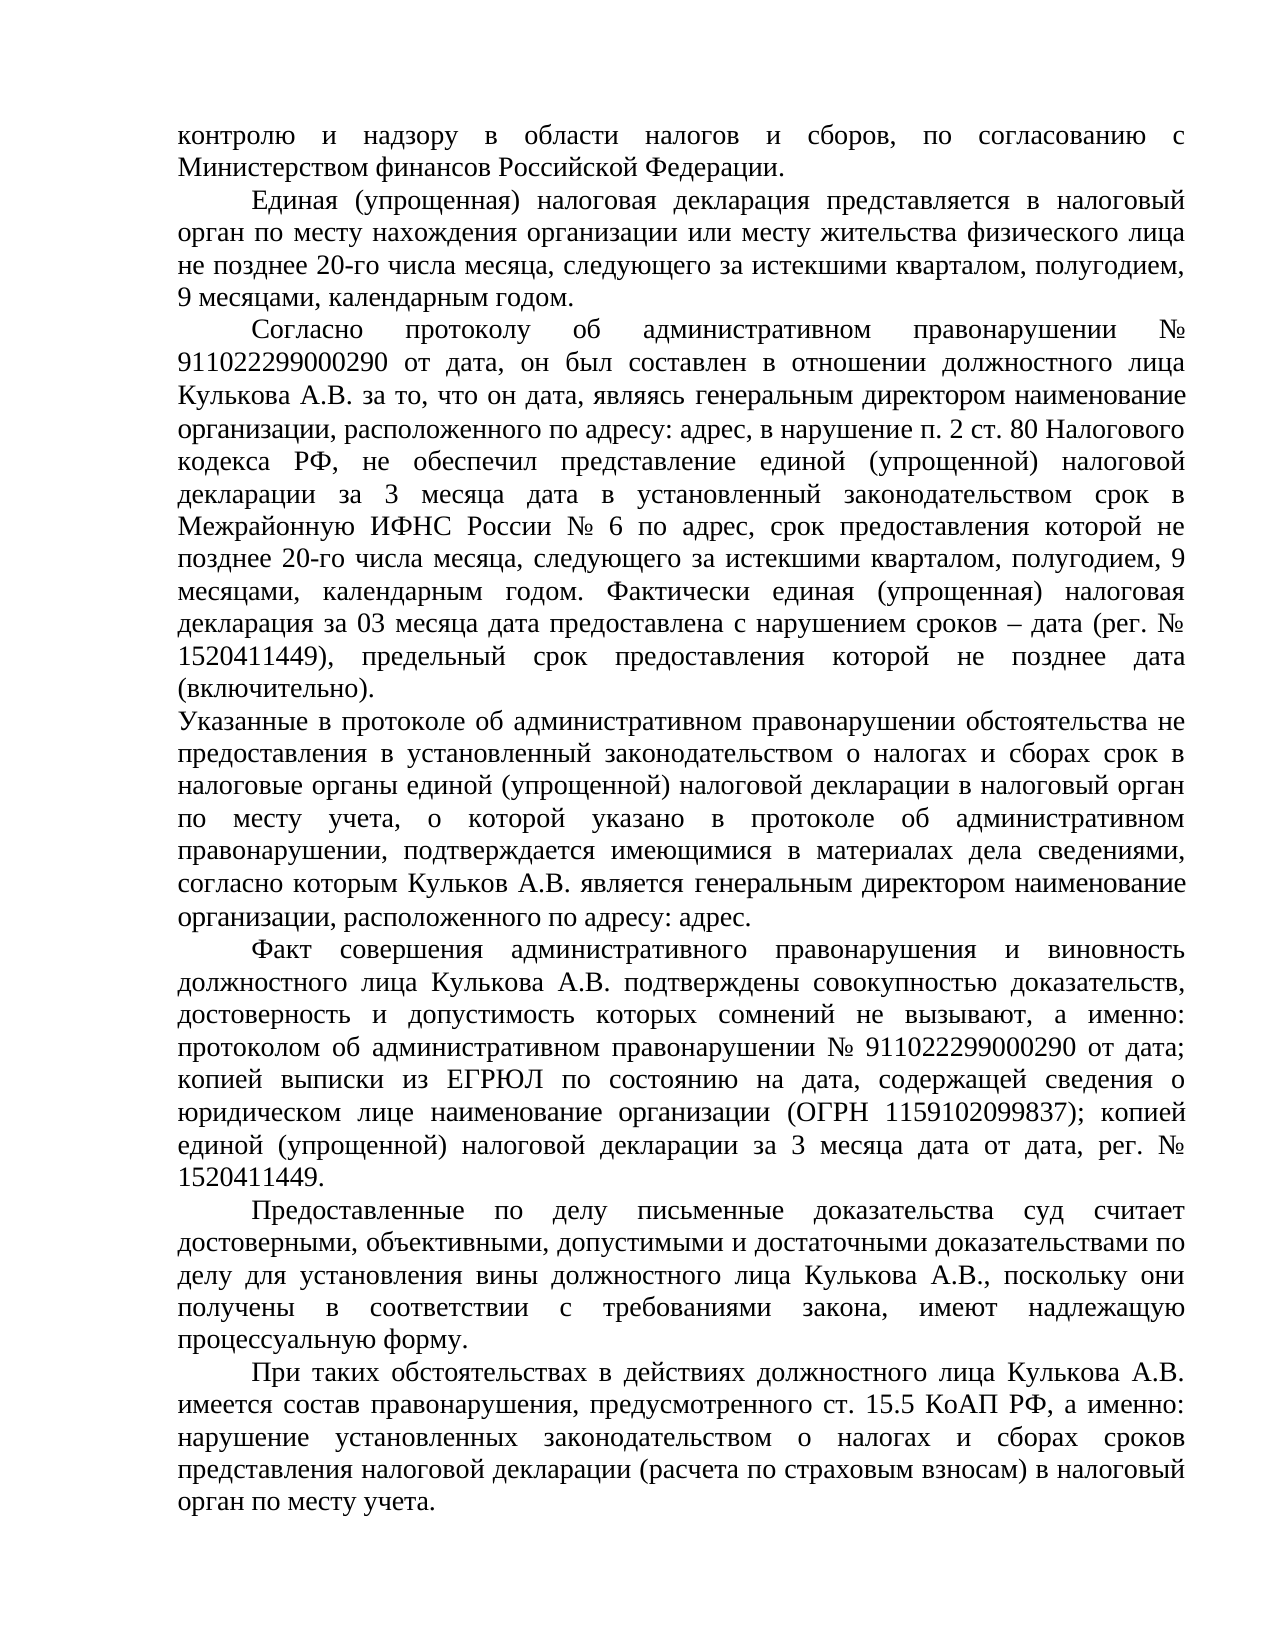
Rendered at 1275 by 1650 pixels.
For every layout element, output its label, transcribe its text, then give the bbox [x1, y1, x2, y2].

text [177, 118, 1186, 183]
text Согласно протоколу об административном правонарушении № 911022299000290 от дата, он был составлен в отношении должностного лица Кулькова А.В. за то, что он дата, являясь генеральным директором наименование организации, расположенного по адресу: адрес, в нарушение п. 2 ст. 80 Налогового кодекса РФ, не обеспечил представление единой (упрощенной) налоговой декларации за 3 месяца дата в установленный законодательством срок в Межрайонную ИФНС России № 6 по адрес, срок предоставления которой не позднее 20-го числа месяца, следующего за истекшими кварталом, полугодием, 9 месяцами, календарным годом. Фактически единая (упрощенная) налоговая декларация за 03 месяца дата предоставлена с нарушением сроков – дата (рег. № 1520411449), предельный срок предоставления которой не позднее дата (включительно). [177, 312, 1186, 703]
text При таких обстоятельствах в действиях должностного лица Кулькова А.В. имеется состав правонарушения, предусмотренного ст. 15.5 КоАП РФ, а именно: нарушение установленных законодательством о налогах и сборах сроков представления налоговой декларации (расчета по страховым взносам) в налоговый орган по месту учета. [177, 1355, 1186, 1517]
text Указанные в протоколе об административном правонарушении обстоятельства не предоставления в установленный законодательством о налогах и сборах срок в налоговые органы единой (упрощенной) налоговой декларации в налоговый орган по месту учета, о которой указано в протоколе об административном правонарушении, подтверждается имеющимися в материалах дела сведениями, согласно которым Кульков А.В. является генеральным директором наименование организации, расположенного по адресу: адрес. [177, 703, 1186, 933]
text Предоставленные по делу письменные доказательства суд считает достоверными, объективными, допустимыми и достаточными доказательствами по делу для установления вины должностного лица Кулькова А.В., поскольку они получены в соответствии с требованиями закона, имеют надлежащую процессуальную форму. [177, 1193, 1186, 1355]
text Факт совершения административного правонарушения и виновность должностного лица Кулькова А.В. подтверждены совокупностью доказательств, достоверность и допустимость которых сомнений не вызывают, а именно: протоколом об административном правонарушении № 911022299000290 от дата; копией выписки из ЕГРЮЛ по состоянию на дата, содержащей сведения о юридическом лице наименование организации (ОГРН 1159102099837); копией единой (упрощенной) налоговой декларации за 3 месяца дата от дата, рег. № 1520411449. [177, 933, 1186, 1193]
text Единая (упрощенная) налоговая декларация представляется в налоговый орган по месту нахождения организации или месту жительства физического лица не позднее 20-го числа месяца, следующего за истекшими кварталом, полугодием, 9 месяцами, календарным годом. [177, 183, 1186, 312]
